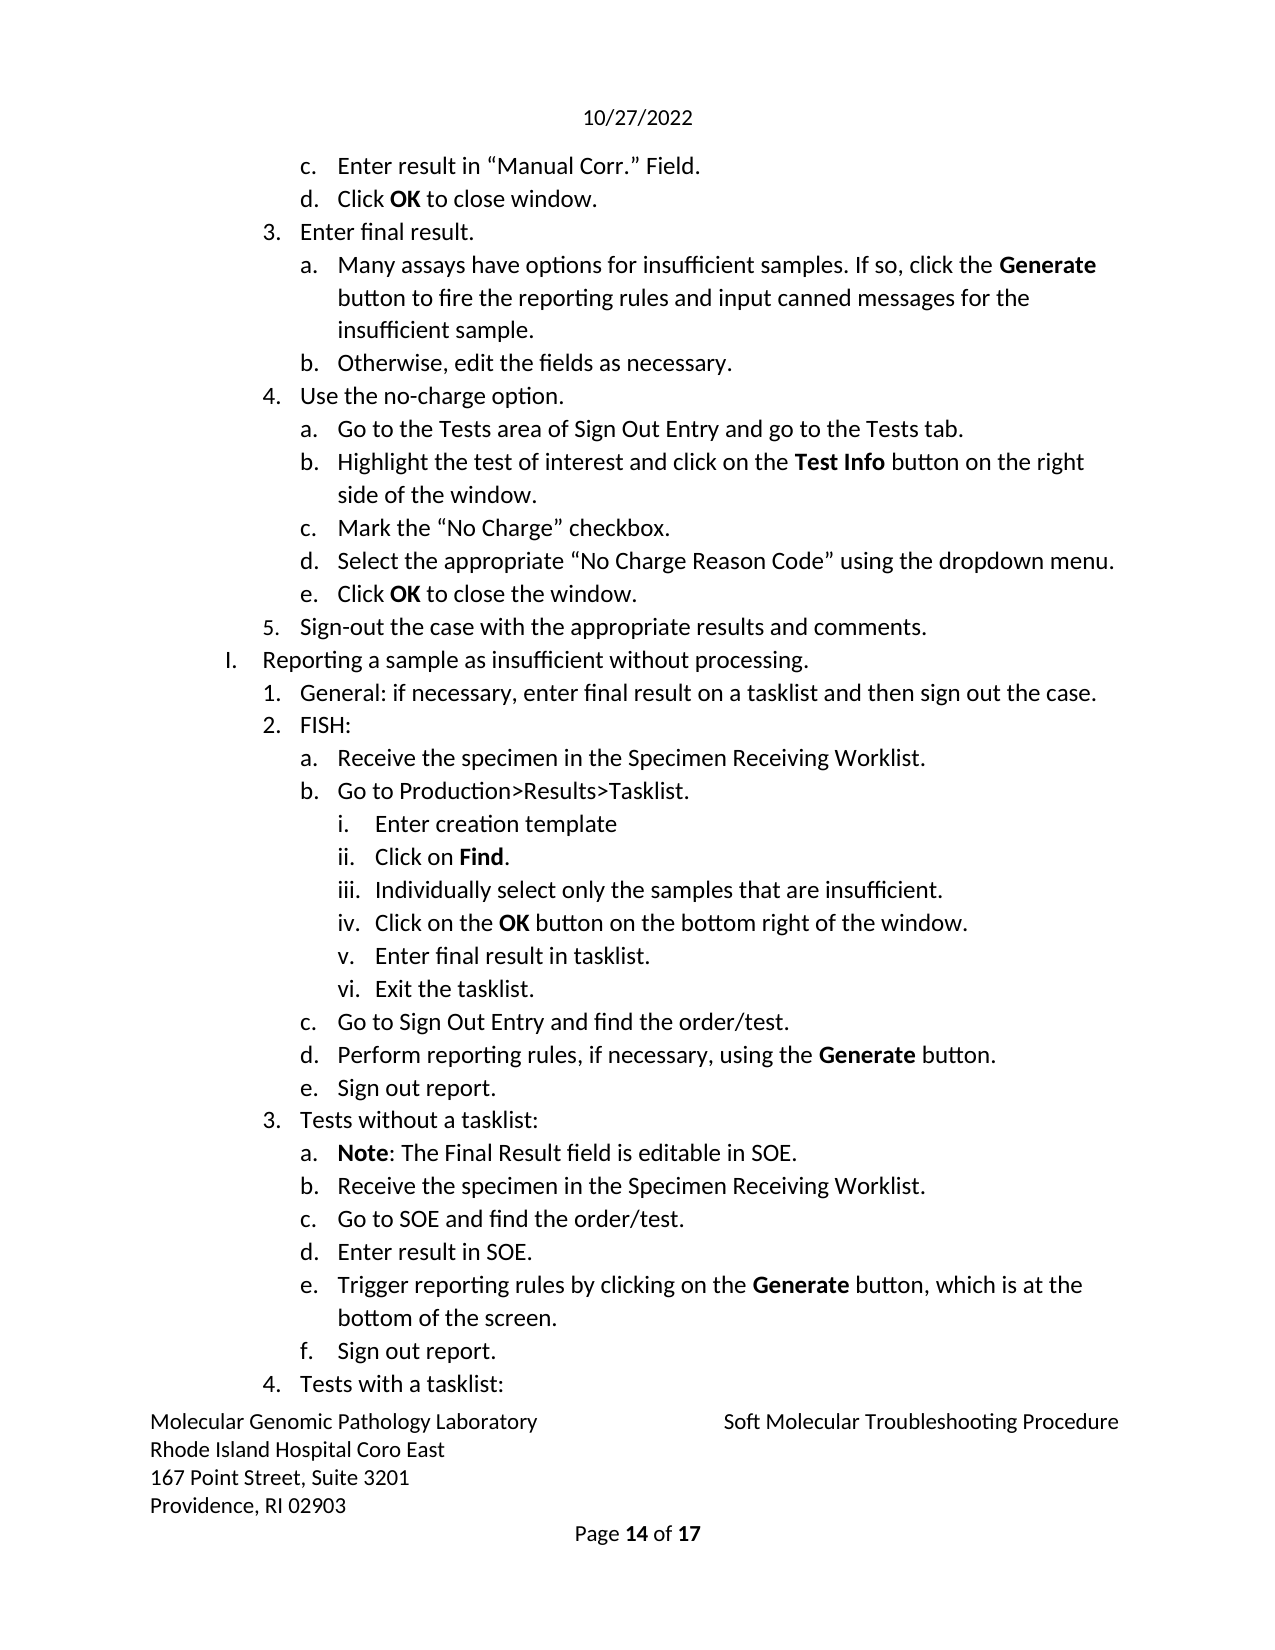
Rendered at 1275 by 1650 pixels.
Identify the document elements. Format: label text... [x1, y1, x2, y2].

list Trigger reporting rules by clicking on the Generate button, which is at the bottom of the screen. [300, 1269, 1125, 1333]
list Click on Find. [337, 841, 1125, 872]
list Note: The Final Result field is editable in SOE. [300, 1137, 1125, 1168]
list Enter result in “Manual Corr.” Field. [300, 150, 1125, 181]
list Sign out report. [300, 1335, 1125, 1366]
list Go to the Tests area of Sign Out Entry and go to the Tests tab. [300, 413, 1125, 444]
list Enter final result. [262, 216, 1125, 246]
list FISH: [262, 709, 1125, 740]
list Click OK to close window. [300, 183, 1125, 213]
list Receive the specimen in the Specimen Receiving Worklist. [300, 742, 1125, 773]
list Click on the OK button on the bottom right of the window. [337, 907, 1125, 938]
list Go to SOE and find the order/test. [300, 1203, 1125, 1234]
list Tests with a tasklist: [262, 1368, 1125, 1398]
list Exit the tasklist. [337, 973, 1125, 1003]
list Mark the “No Charge” checkbox. [300, 512, 1125, 543]
list General: if necessary, enter final result on a tasklist and then sign out the case. [262, 677, 1125, 707]
list Reporting a sample as insufficient without processing. [225, 644, 1125, 674]
list Sign-out the case with the appropriate results and comments. [262, 611, 1125, 641]
list Use the no-charge option. [262, 380, 1125, 411]
list Individually select only the samples that are insufficient. [337, 874, 1125, 905]
list Go to Production>Results>Tasklist. [300, 775, 1125, 806]
list Select the appropriate “No Charge Reason Code” using the dropdown menu. [300, 545, 1125, 576]
list Enter result in SOE. [300, 1236, 1125, 1267]
list Perform reporting rules, if necessary, using the Generate button. [300, 1039, 1125, 1069]
list Sign out report. [300, 1072, 1125, 1102]
list Enter final result in tasklist. [337, 940, 1125, 971]
list Click OK to close the window. [300, 578, 1125, 608]
list Many assays have options for insufficient samples. If so, click the Generate button to fire the reporting rules and input canned messages for the insufficient sample. [300, 249, 1125, 345]
list Go to Sign Out Entry and find the order/test. [300, 1006, 1125, 1036]
list Tests without a tasklist: [262, 1104, 1125, 1135]
list Enter creation template [337, 808, 1125, 839]
list Receive the specimen in the Specimen Receiving Worklist. [300, 1170, 1125, 1201]
list Otherwise, edit the fields as necessary. [300, 347, 1125, 378]
list Highlight the test of interest and click on the Test Info button on the right side of the window. [300, 446, 1125, 510]
